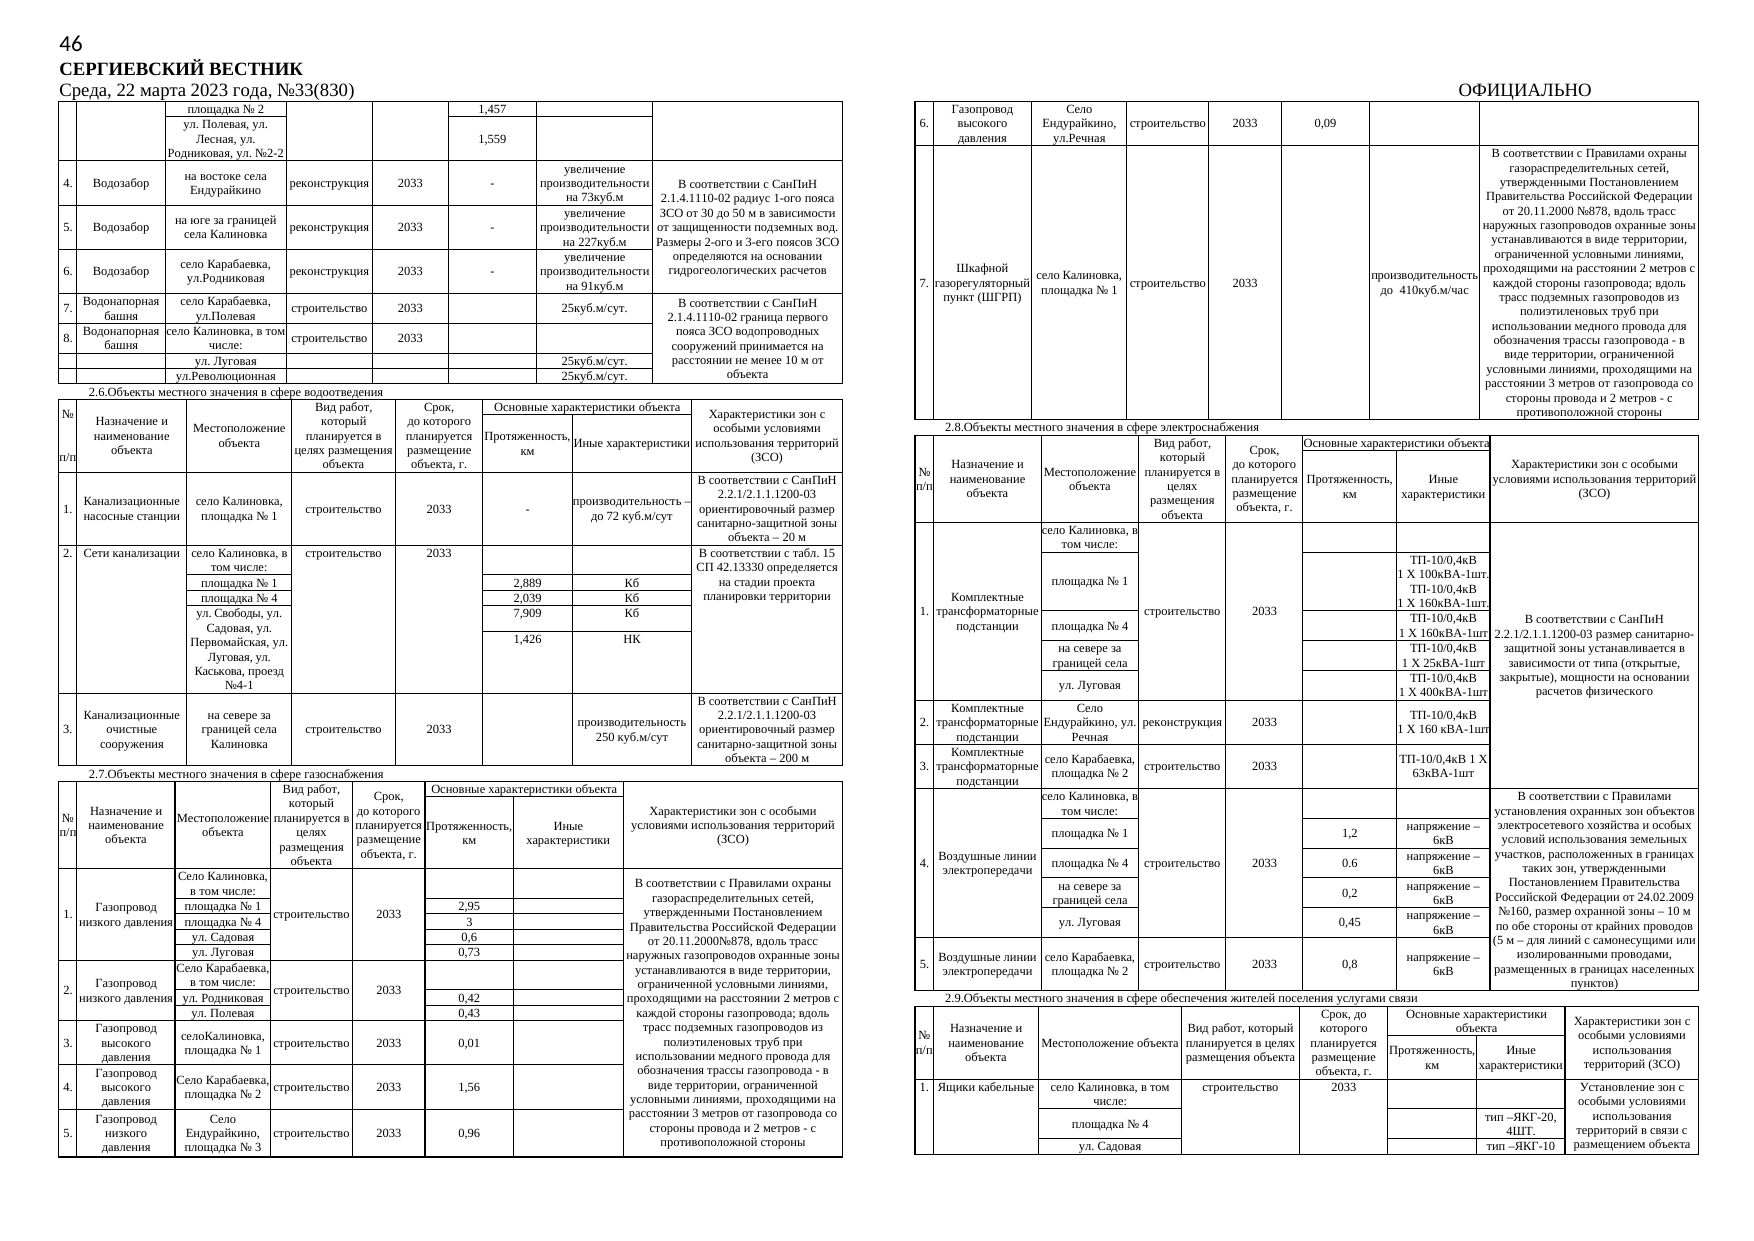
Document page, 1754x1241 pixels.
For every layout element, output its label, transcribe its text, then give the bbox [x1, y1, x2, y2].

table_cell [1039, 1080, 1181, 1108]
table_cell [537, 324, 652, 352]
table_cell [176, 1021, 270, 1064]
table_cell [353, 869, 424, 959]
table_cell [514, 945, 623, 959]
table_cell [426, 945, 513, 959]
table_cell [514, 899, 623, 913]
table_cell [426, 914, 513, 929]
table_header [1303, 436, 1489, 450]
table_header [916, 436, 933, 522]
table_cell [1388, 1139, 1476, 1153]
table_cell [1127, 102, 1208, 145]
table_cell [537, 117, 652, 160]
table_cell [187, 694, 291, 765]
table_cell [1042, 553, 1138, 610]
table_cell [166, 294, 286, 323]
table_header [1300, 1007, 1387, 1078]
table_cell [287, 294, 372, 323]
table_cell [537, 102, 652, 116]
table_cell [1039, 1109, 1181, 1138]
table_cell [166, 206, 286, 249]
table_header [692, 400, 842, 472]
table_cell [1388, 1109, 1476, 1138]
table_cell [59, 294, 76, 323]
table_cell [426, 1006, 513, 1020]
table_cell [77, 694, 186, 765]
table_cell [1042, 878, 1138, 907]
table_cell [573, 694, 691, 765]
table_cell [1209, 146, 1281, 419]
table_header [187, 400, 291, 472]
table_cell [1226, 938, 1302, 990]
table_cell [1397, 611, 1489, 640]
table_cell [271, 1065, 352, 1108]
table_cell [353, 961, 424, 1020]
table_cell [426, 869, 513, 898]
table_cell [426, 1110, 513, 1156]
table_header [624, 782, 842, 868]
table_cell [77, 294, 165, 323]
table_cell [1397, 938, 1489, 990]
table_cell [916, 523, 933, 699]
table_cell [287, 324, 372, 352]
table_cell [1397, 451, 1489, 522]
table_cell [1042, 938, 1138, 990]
text 2.9.Объекты местного значения в сфере обеспечения жителей поселения услугами связи [915, 991, 1698, 1006]
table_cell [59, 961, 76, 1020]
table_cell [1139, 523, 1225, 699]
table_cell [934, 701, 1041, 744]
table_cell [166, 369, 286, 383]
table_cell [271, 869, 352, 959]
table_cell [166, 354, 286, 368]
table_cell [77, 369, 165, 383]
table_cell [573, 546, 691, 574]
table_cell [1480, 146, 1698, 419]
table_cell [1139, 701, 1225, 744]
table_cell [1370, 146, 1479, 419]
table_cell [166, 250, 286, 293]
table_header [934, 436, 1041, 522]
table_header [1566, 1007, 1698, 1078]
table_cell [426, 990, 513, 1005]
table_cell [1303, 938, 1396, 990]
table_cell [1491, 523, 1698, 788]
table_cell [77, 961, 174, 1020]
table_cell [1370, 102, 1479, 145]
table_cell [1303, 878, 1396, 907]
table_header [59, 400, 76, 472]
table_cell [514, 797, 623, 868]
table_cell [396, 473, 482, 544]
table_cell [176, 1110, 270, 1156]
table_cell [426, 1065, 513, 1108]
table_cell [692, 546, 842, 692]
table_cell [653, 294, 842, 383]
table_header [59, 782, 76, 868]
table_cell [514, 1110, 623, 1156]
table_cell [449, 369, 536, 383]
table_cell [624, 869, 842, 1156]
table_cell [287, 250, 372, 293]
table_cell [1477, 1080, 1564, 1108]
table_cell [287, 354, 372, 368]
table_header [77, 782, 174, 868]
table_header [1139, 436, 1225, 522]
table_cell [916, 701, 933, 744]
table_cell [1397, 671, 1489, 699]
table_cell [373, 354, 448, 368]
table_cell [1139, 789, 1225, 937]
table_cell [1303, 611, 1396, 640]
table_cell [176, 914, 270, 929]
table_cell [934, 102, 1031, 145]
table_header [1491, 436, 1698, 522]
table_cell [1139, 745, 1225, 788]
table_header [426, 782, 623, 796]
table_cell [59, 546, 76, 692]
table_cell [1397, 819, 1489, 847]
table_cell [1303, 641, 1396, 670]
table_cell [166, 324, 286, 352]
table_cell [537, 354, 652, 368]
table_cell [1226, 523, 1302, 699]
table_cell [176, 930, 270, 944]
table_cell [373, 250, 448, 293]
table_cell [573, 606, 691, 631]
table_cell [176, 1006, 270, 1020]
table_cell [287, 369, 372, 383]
text 2.7.Объекты местного значения в сфере газоснабжения [59, 766, 842, 781]
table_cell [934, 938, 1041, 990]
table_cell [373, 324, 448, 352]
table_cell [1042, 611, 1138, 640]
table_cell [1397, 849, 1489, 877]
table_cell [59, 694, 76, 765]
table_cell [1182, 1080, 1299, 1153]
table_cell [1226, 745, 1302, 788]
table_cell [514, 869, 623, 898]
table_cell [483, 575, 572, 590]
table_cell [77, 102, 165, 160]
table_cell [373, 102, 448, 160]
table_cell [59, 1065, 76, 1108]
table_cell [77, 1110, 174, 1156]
text 2.8.Объекты местного значения в сфере электроснабжения [915, 420, 1698, 434]
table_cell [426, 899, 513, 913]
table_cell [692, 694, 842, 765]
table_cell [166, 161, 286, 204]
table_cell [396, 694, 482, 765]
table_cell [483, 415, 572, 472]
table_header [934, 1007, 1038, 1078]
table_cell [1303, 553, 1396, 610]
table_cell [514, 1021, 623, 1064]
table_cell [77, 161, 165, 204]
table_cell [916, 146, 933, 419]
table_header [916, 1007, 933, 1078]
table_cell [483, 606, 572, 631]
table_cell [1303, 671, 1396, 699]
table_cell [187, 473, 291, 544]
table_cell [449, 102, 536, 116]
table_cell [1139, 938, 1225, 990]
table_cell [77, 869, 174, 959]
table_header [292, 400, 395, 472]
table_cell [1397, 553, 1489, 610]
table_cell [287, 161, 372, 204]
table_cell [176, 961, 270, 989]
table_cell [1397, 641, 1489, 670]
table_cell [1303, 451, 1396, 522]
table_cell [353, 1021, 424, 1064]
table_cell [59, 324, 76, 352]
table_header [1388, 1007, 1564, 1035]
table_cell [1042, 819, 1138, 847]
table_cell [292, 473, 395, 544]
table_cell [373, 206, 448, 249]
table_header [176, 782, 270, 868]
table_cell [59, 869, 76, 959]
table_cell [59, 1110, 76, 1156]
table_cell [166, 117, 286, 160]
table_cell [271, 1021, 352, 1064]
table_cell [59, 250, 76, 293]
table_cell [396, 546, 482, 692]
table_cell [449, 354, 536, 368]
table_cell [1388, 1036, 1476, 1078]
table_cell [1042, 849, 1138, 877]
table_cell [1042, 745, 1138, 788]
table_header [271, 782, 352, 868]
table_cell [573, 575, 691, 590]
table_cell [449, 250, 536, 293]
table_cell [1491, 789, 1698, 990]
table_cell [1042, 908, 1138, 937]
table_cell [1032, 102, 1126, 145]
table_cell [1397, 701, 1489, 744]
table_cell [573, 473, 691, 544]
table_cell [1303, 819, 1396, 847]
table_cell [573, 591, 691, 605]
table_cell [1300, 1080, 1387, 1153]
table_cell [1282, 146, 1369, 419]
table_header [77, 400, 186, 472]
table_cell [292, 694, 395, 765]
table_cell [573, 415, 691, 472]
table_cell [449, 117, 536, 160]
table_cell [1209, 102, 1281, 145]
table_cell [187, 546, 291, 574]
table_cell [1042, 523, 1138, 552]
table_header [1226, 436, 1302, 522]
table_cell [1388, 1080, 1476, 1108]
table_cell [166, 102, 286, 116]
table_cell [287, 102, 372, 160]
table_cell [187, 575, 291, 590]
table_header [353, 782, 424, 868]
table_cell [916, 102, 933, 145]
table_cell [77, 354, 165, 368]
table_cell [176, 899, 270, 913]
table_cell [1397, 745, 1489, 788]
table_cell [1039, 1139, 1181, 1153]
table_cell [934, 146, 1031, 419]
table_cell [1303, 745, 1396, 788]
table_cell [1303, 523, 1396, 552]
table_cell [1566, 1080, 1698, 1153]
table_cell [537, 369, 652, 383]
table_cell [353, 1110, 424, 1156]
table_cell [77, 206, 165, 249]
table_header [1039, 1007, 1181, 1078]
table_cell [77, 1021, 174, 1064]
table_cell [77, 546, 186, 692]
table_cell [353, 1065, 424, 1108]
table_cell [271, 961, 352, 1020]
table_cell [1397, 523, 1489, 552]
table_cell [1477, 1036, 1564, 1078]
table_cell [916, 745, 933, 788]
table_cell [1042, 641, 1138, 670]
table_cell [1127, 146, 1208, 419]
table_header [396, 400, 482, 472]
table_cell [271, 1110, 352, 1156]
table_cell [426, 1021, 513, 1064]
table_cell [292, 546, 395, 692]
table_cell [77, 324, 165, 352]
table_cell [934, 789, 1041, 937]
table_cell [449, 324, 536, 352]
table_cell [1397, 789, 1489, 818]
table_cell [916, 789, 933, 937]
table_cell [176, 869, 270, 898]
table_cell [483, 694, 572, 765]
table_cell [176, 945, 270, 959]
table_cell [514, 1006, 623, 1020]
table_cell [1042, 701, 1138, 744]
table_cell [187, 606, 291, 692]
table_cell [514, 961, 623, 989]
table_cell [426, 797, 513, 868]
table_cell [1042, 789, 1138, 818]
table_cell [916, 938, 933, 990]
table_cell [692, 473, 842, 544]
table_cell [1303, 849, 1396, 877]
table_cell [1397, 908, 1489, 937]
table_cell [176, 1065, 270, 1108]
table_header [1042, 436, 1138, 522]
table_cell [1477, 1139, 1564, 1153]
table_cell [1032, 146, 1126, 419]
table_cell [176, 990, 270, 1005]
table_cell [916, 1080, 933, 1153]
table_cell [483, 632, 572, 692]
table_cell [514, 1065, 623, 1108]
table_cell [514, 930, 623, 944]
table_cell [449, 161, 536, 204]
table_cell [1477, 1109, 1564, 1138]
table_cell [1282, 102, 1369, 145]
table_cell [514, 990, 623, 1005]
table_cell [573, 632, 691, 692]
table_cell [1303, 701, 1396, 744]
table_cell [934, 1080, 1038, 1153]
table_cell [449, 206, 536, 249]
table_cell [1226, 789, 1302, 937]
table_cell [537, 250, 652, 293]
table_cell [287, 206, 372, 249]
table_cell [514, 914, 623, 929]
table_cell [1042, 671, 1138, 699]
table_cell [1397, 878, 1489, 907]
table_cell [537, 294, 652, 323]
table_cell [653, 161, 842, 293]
text 2.6.Объекты местного значения в сфере водоотведения [59, 384, 842, 399]
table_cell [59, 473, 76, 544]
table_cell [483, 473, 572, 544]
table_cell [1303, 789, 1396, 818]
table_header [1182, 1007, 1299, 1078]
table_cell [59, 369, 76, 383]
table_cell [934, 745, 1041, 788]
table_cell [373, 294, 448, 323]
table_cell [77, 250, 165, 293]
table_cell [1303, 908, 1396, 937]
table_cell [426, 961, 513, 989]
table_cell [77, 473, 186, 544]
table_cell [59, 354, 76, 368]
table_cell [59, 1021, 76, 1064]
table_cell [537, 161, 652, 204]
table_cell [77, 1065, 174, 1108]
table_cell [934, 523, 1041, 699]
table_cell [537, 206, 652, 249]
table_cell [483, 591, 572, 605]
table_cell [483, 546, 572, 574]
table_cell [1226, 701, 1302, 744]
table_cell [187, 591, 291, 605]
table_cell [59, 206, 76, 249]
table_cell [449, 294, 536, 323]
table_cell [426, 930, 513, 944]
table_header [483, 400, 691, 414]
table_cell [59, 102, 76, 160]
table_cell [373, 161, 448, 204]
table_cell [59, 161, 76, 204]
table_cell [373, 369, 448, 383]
